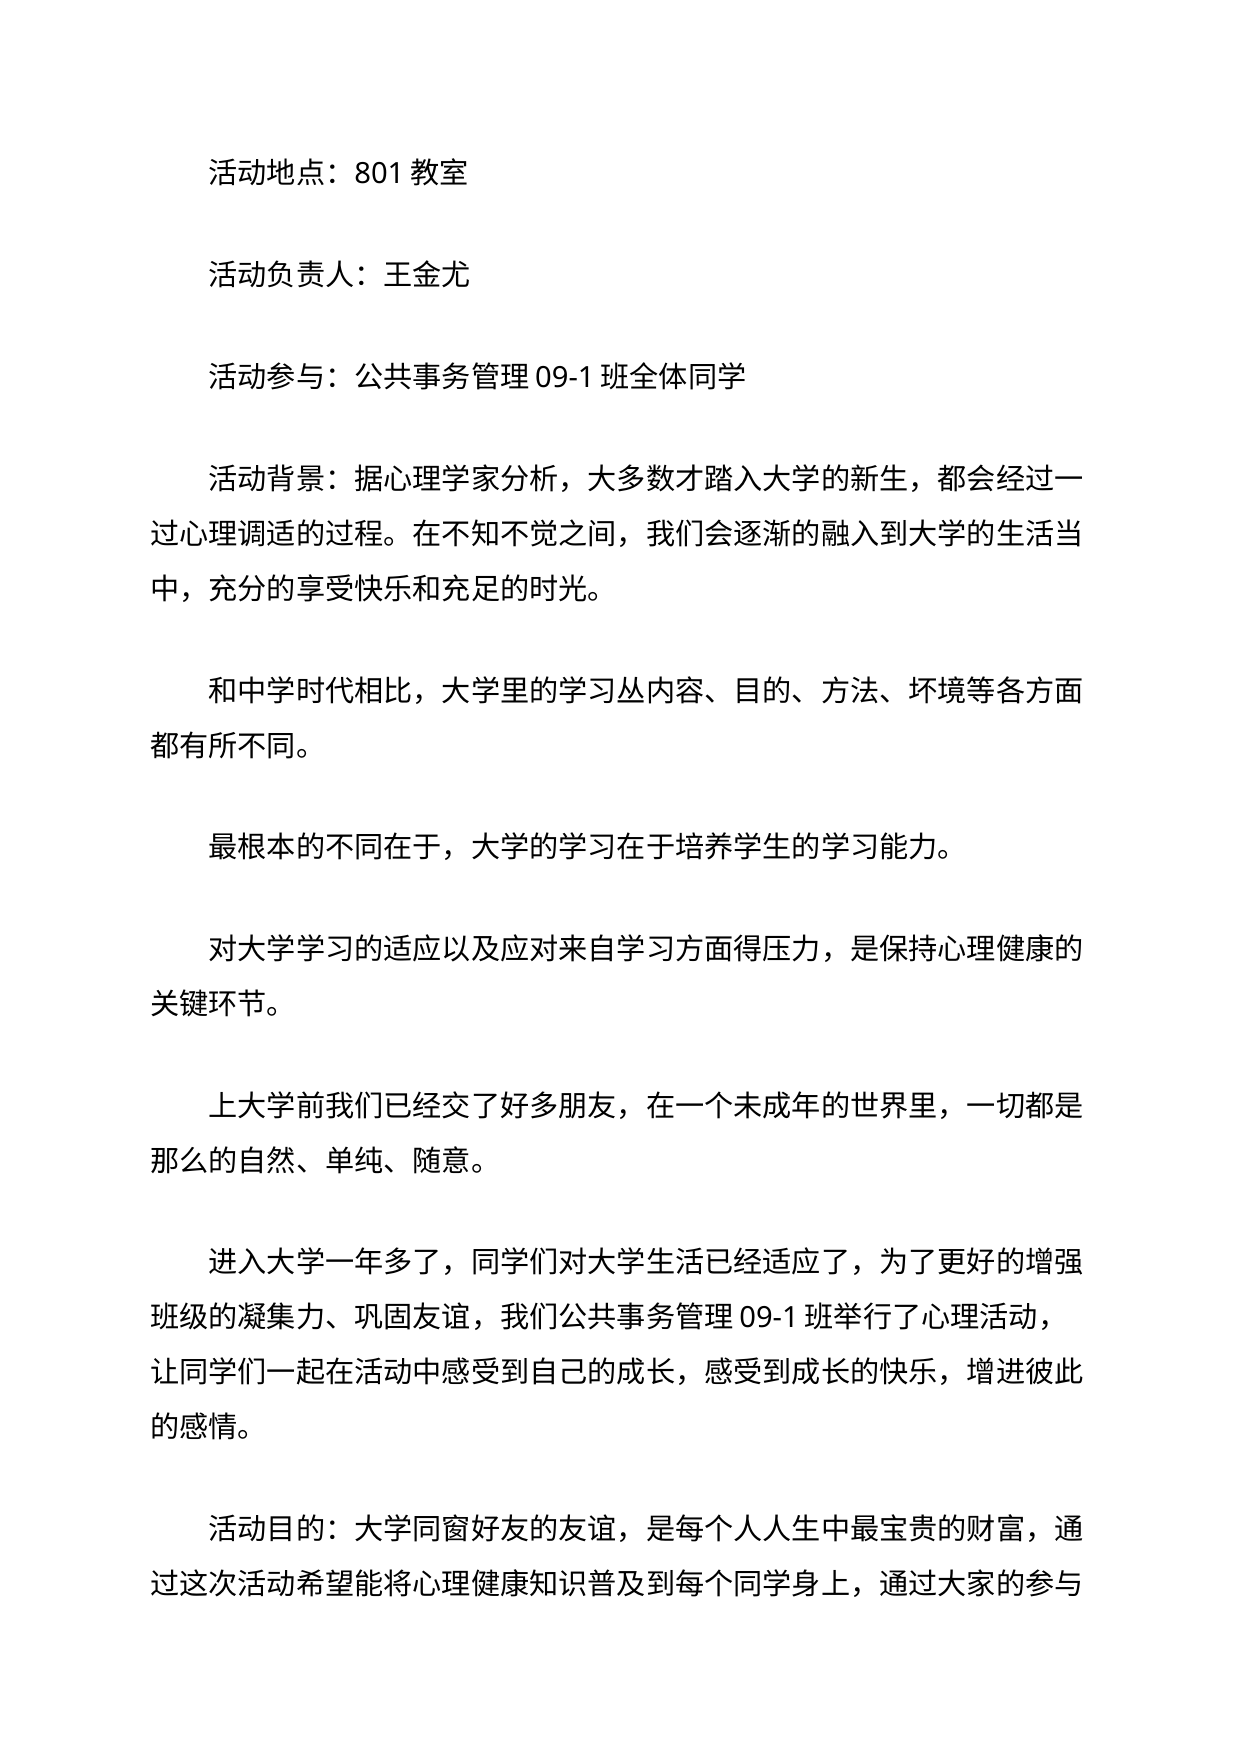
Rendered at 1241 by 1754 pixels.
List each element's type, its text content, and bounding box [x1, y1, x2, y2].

text 和中学时代相比，大学里的学习丛内容、目的、方法、坏境等各方面都有所不同。 [150, 667, 1090, 764]
text 活动负责人：王金尤 [150, 252, 1090, 294]
text 活动参与：公共事务管理09-1班全体同学 [150, 354, 1090, 396]
text 进入大学一年多了，同学们对大学生活已经适应了，为了更好的增强班级的凝集力、巩固友谊，我们公共事务管理09-1班举行了心理活动，让同学们一起在活动中感受到自己的成长，感受到成长的快乐，增进彼此的感情。 [150, 1239, 1090, 1446]
text 对大学学习的适应以及应对来自学习方面得压力，是保持心理健康的关键环节。 [150, 926, 1090, 1023]
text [150, 1506, 1090, 1603]
text 活动背景：据心理学家分析，大多数才踏入大学的新生，都会经过一过心理调适的过程。在不知不觉之间，我们会逐渐的融入到大学的生活当中，充分的享受快乐和充足的时光。 [150, 456, 1090, 608]
text 上大学前我们已经交了好多朋友，在一个未成年的世界里，一切都是那么的自然、单纯、随意。 [150, 1082, 1090, 1179]
text 最根本的不同在于，大学的学习在于培养学生的学习能力。 [150, 824, 1090, 866]
text 活动地点：801教室 [150, 150, 1090, 192]
